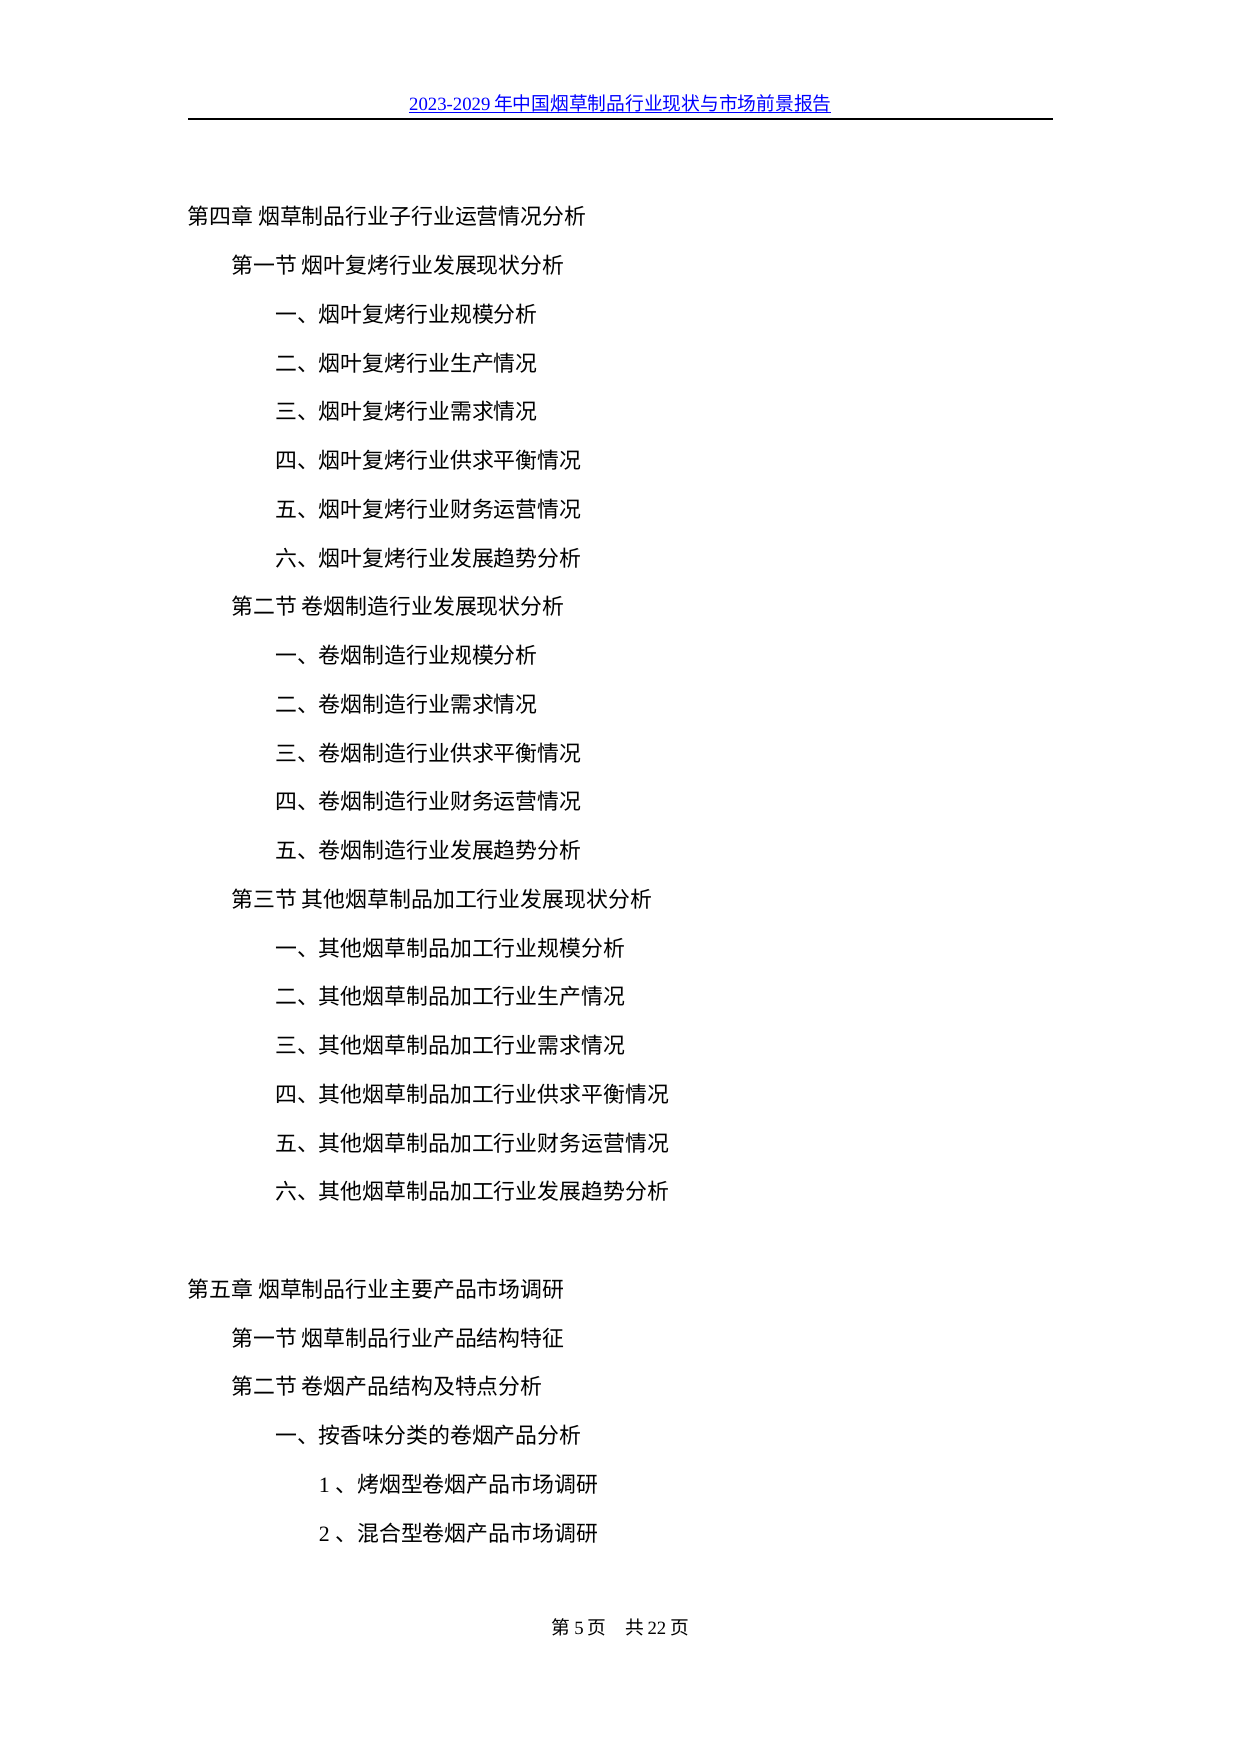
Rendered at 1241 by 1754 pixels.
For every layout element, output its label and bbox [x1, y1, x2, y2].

text [187, 150, 1053, 1548]
